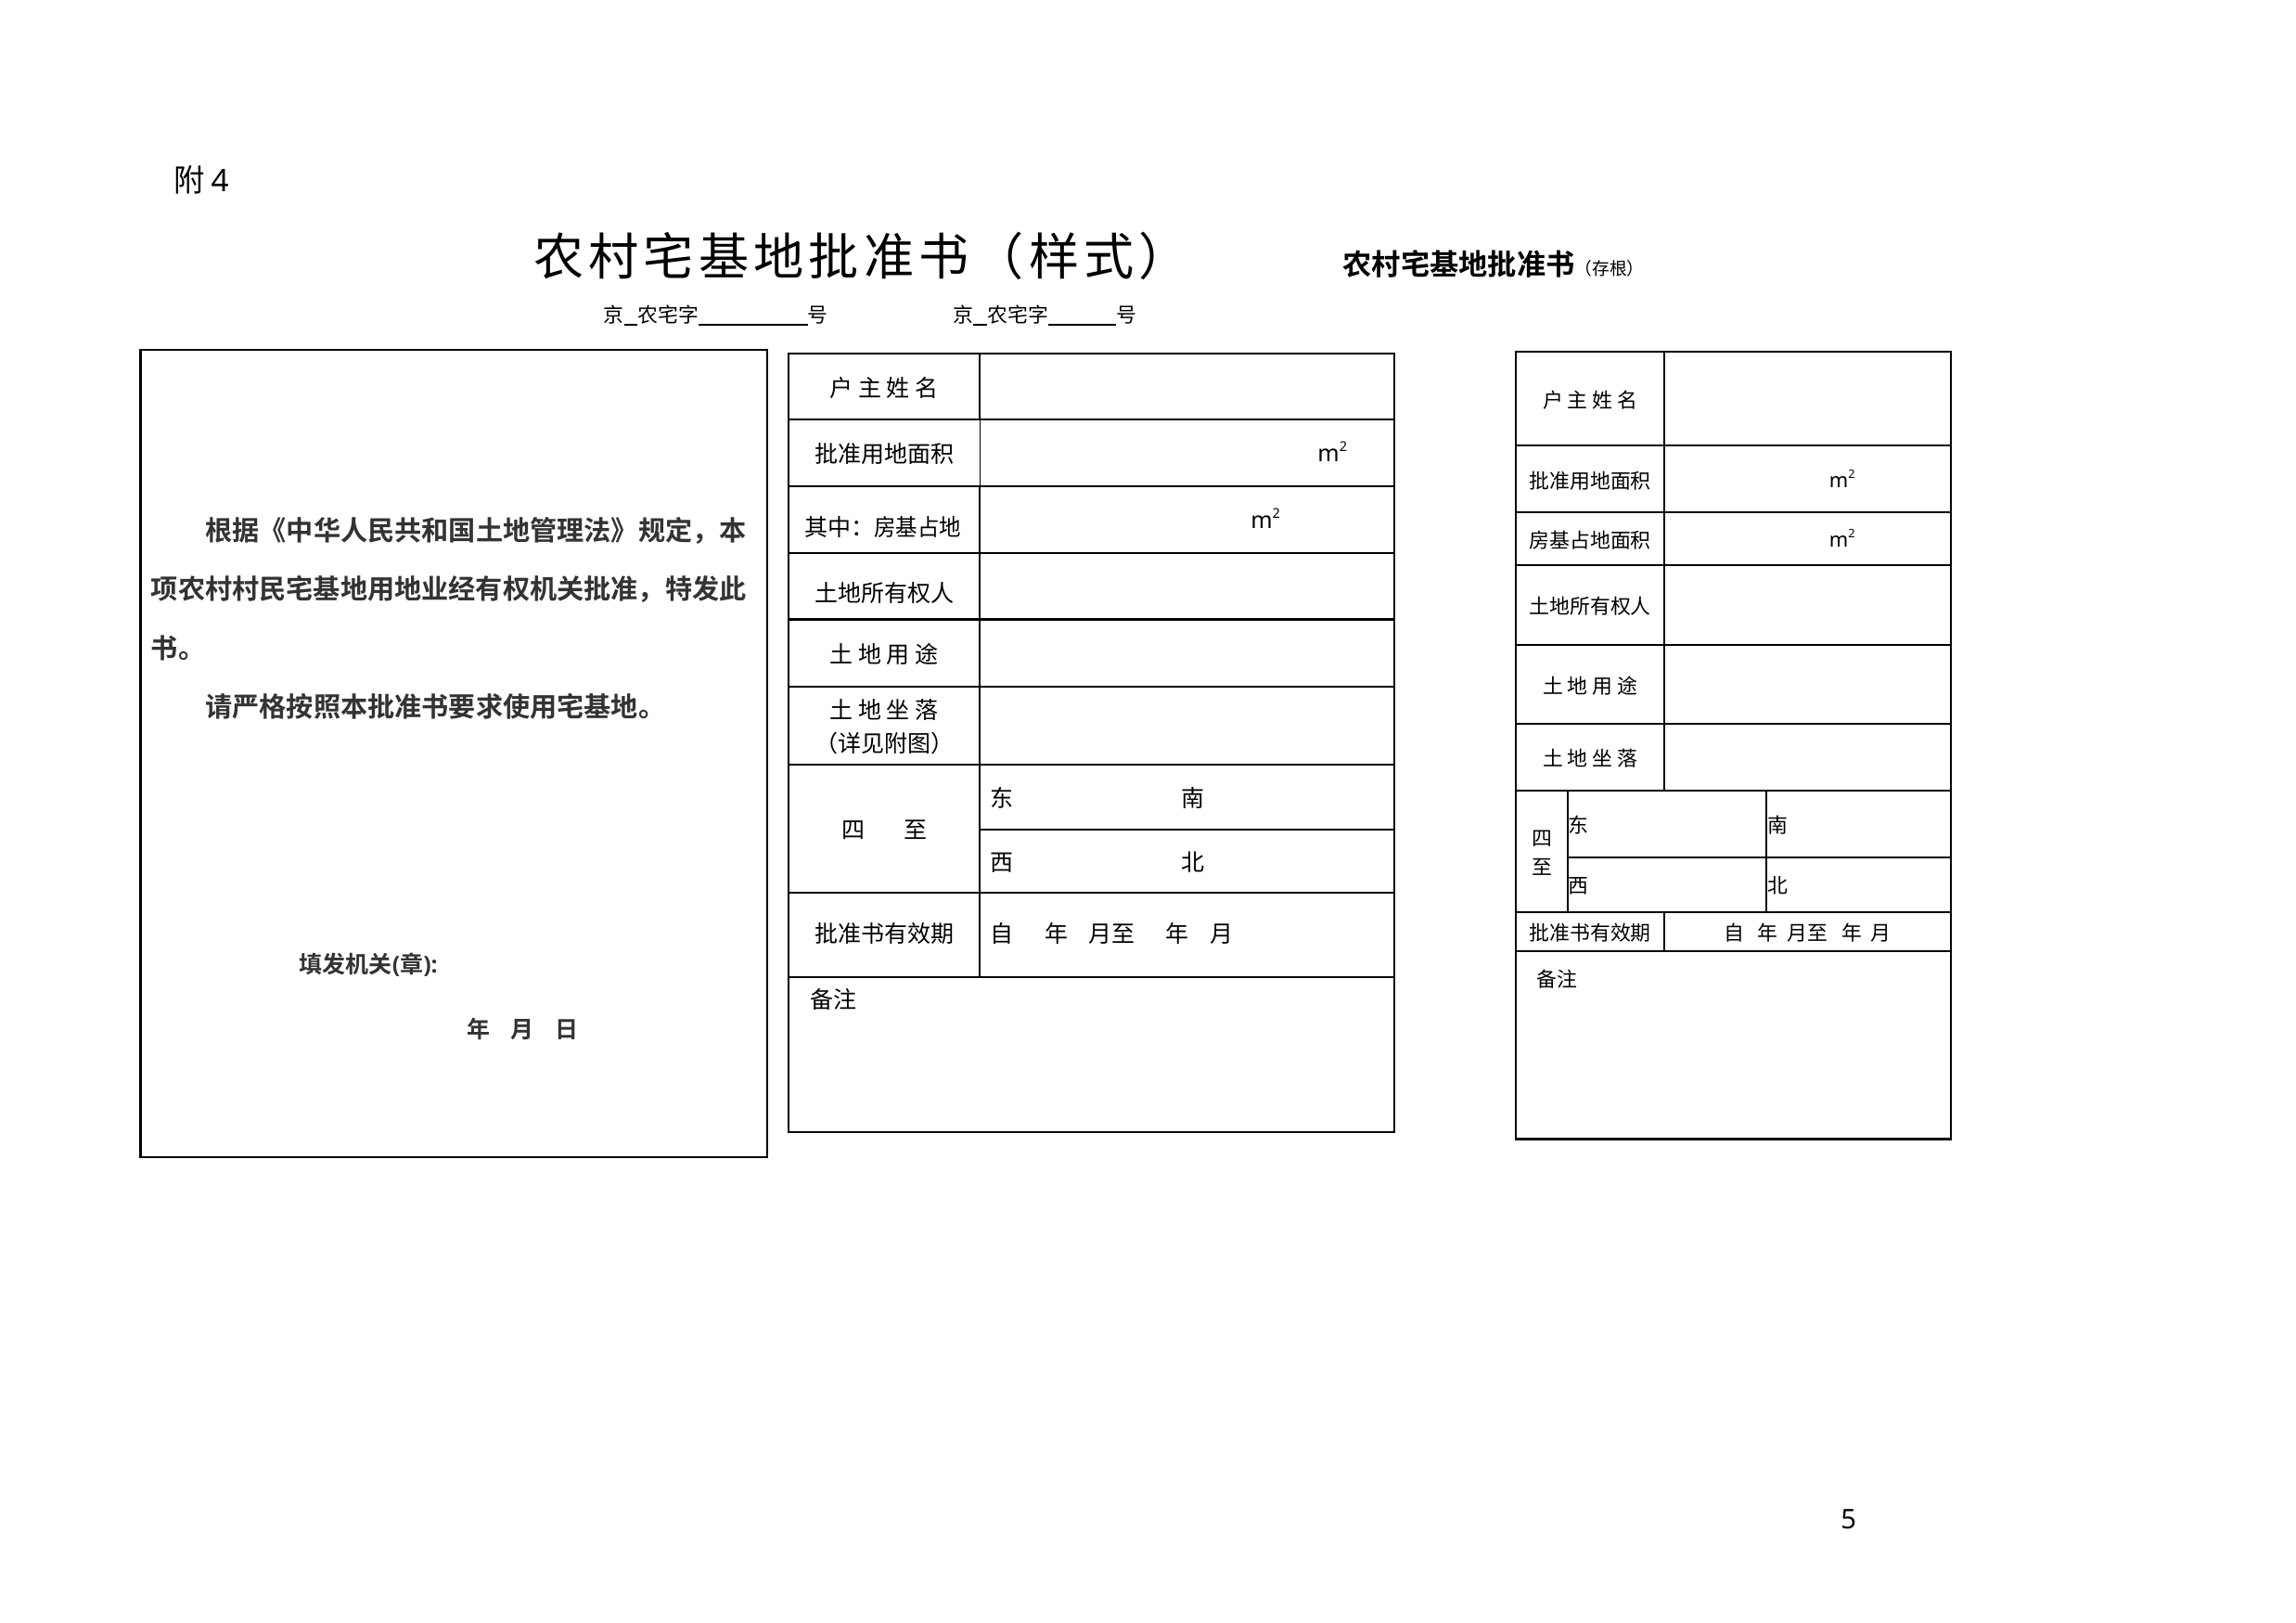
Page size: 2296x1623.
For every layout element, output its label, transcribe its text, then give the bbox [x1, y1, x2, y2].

table_cell 西 北 [981, 831, 1393, 892]
table_cell 北 [1767, 858, 1950, 911]
table_cell [1664, 792, 1765, 856]
table_cell m2 [1665, 513, 1950, 564]
table_cell 房基占地面积 [1517, 513, 1663, 564]
table_cell 批准书有效期 [1517, 913, 1663, 950]
table_cell 其中：房基占地 [789, 487, 979, 552]
table_cell 西 [1569, 858, 1663, 911]
table_cell [1665, 646, 1950, 723]
table_cell 批准用地面积 [789, 420, 980, 485]
table_cell 批准用地面积 [1517, 446, 1663, 511]
table_header 户 主 姓 名 [789, 354, 979, 419]
table_cell 批准书有效期 [789, 894, 979, 976]
table_cell m2 [981, 420, 1393, 485]
table_cell 自 年 月至 年 月 [981, 894, 1393, 976]
table_header [981, 354, 1393, 419]
table_cell [981, 688, 1393, 764]
table_cell 四 至 [789, 766, 979, 892]
table_cell 南 [1767, 792, 1950, 856]
table_cell [1665, 725, 1950, 790]
table_cell [981, 621, 1393, 686]
table_cell 四至 [1517, 792, 1567, 911]
table_header 户 主 姓 名 [1517, 353, 1663, 444]
table_cell [1665, 566, 1950, 644]
table_cell 土 地 用 途 [1517, 646, 1663, 723]
table_cell 备注 [789, 978, 1393, 1131]
table_cell m2 [981, 487, 1393, 552]
table_cell [981, 554, 1393, 618]
table_cell 东 南 [981, 766, 1393, 828]
table_cell 土 地 用 途 [789, 621, 979, 686]
table_cell m2 [1665, 446, 1950, 511]
table_cell 自 年 月至 年 月 [1665, 913, 1950, 950]
table_header [1665, 353, 1950, 444]
table_cell 土地所有权人 [789, 554, 979, 618]
table_cell [1664, 858, 1765, 911]
table_cell 土地所有权人 [1517, 566, 1663, 644]
table_cell 土 地 坐 落 （详见附图） [789, 688, 979, 764]
table_cell 东 [1569, 792, 1663, 856]
table_cell 备注 [1517, 952, 1950, 1138]
table_cell 土 地 坐 落 [1517, 725, 1663, 790]
text 附4 [173, 148, 2122, 208]
text 农村宅基地批准书（样式） 农村宅基地批准书（存根） [173, 208, 2122, 299]
text 京 农宅字 号 京 农宅字 号 [173, 299, 2122, 328]
table_header 根据《中华人民共和国土地管理法》规定，本项农村村民宅基地用地业经有权机关批准，特发此书。 请严格按照本批准书要求使用宅基地。 填发机关(章): 年 月 日 [142, 351, 766, 1156]
